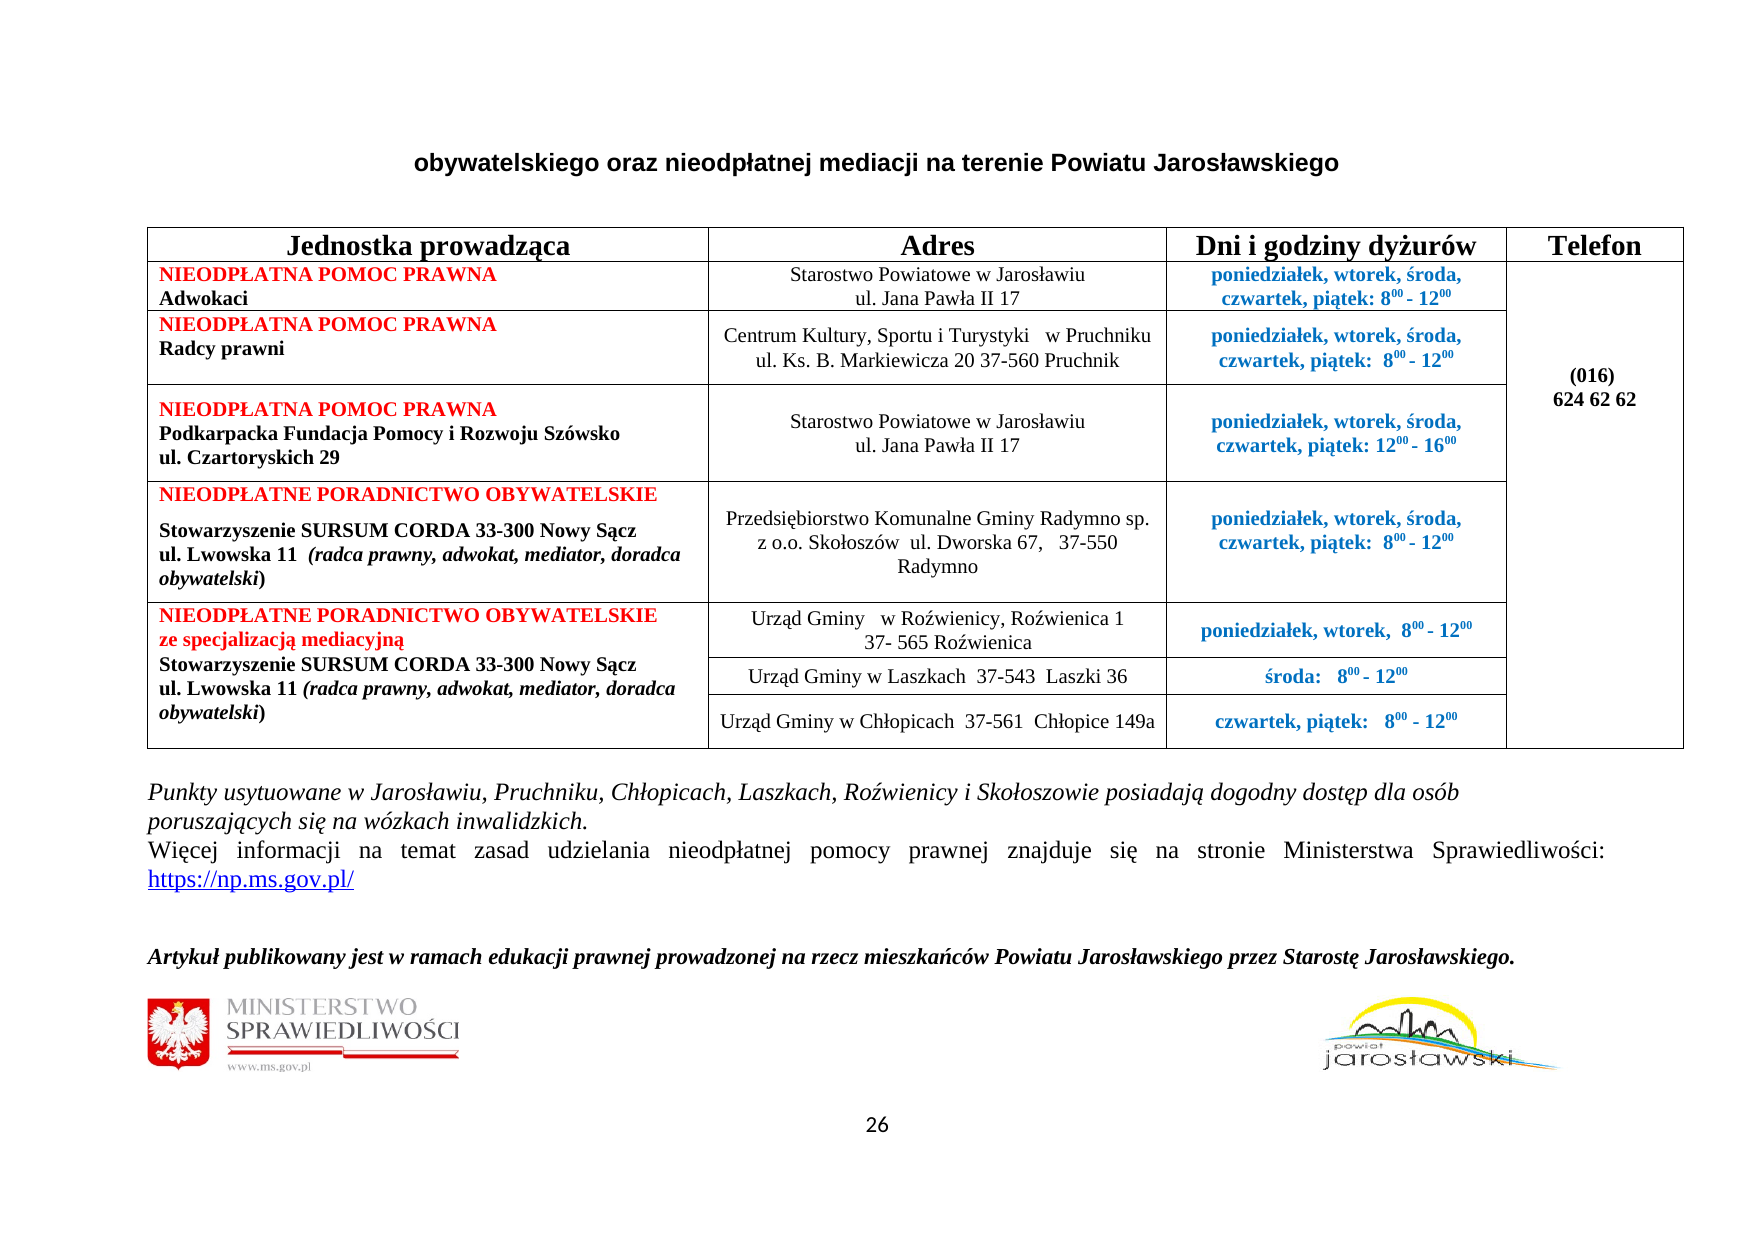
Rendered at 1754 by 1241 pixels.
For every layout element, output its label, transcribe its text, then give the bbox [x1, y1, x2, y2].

table_cell środa: 800 - 1200 [1167, 658, 1506, 694]
table_cell Stowarzyszenie SURSUM CORDA 33-300 Nowy Sącz ul. Lwowska 11 (radca prawny, adwokat, mediator, doradca obywatelski) [148, 506, 708, 602]
table_cell Urząd Gminy w Roźwienicy, Roźwienica 1 37- 565 Roźwienica [709, 603, 1166, 657]
table_cell NIEODPŁATNA POMOC PRAWNA Adwokaci [148, 262, 708, 310]
table_cell NIEODPŁATNA POMOC PRAWNA Podkarpacka Fundacja Pomocy i Rozwoju Szówsko ul. Czartoryskich 29 [148, 385, 708, 481]
table_cell Starostwo Powiatowe w Jarosławiu ul. Jana Pawła II 17 [709, 262, 1166, 310]
table_header Telefon [1507, 228, 1683, 261]
text Więcej informacji na temat zasad udzielania nieodpłatnej pomocy prawnej znajduje się na stronie Ministerstwa Sprawiedliwości: https://np.ms.gov.pl/ [148, 835, 1606, 892]
table_cell czwartek, piątek: 800 - 1200 [1167, 695, 1506, 748]
picture [147, 998, 459, 1072]
table_cell poniedziałek, wtorek, 800 - 1200 [1167, 603, 1506, 657]
table_cell Urząd Gminy w Chłopicach 37-561 Chłopice 149a [709, 695, 1166, 748]
table_cell poniedziałek, wtorek, środa, czwartek, piątek: 800 - 1200 [1167, 482, 1506, 602]
table_cell NIEODPŁATNE PORADNICTWO OBYWATELSKIE ze specjalizacją mediacyjną Stowarzyszenie SURSUM CORDA 33-300 Nowy Sącz ul. Lwowska 11 (radca prawny, adwokat, mediator, doradca obywatelski) [148, 603, 708, 748]
table_cell Starostwo Powiatowe w Jarosławiu ul. Jana Pawła II 17 [709, 385, 1166, 481]
table_cell Urząd Gminy w Laszkach 37-543 Laszki 36 [709, 658, 1166, 694]
table_cell (016) 624 62 62 [1507, 262, 1683, 748]
picture [1318, 995, 1568, 1072]
table_cell Centrum Kultury, Sportu i Turystyki w Pruchniku ul. Ks. B. Markiewicza 20 37-560 Pruchnik [709, 311, 1166, 384]
table_cell NIEODPŁATNE PORADNICTWO OBYWATELSKIE [148, 482, 708, 506]
table_header Jednostka prowadząca [148, 228, 708, 261]
table_cell NIEODPŁATNA POMOC PRAWNA Radcy prawni [148, 311, 708, 384]
table_cell poniedziałek, wtorek, środa, czwartek, piątek: 1200 - 1600 [1167, 385, 1506, 481]
table_cell Przedsiębiorstwo Komunalne Gminy Radymno sp. z o.o. Skołoszów ul. Dworska 67, 37-550 Radymno [709, 482, 1166, 602]
text obywatelskiego oraz nieodpłatnej mediacji na terenie Powiatu Jarosławskiego [148, 148, 1606, 176]
text Artykuł publikowany jest w ramach edukacji prawnej prowadzonej na rzecz mieszkańców Powiatu Jarosławskiego przez Starostę Jarosławskiego. [148, 943, 1606, 969]
text Punkty usytuowane w Jarosławiu, Pruchniku, Chłopicach, Laszkach, Roźwienicy i Skołoszowie posiadają dogodny dostęp dla osób poruszających się na wózkach inwalidzkich. [148, 777, 1606, 835]
table_header Adres [709, 228, 1166, 261]
table_cell poniedziałek, wtorek, środa, czwartek, piątek: 800 - 1200 [1167, 262, 1506, 310]
table_header Dni i godziny dyżurów [1167, 228, 1506, 261]
table_cell poniedziałek, wtorek, środa, czwartek, piątek: 800 - 1200 [1167, 311, 1506, 384]
